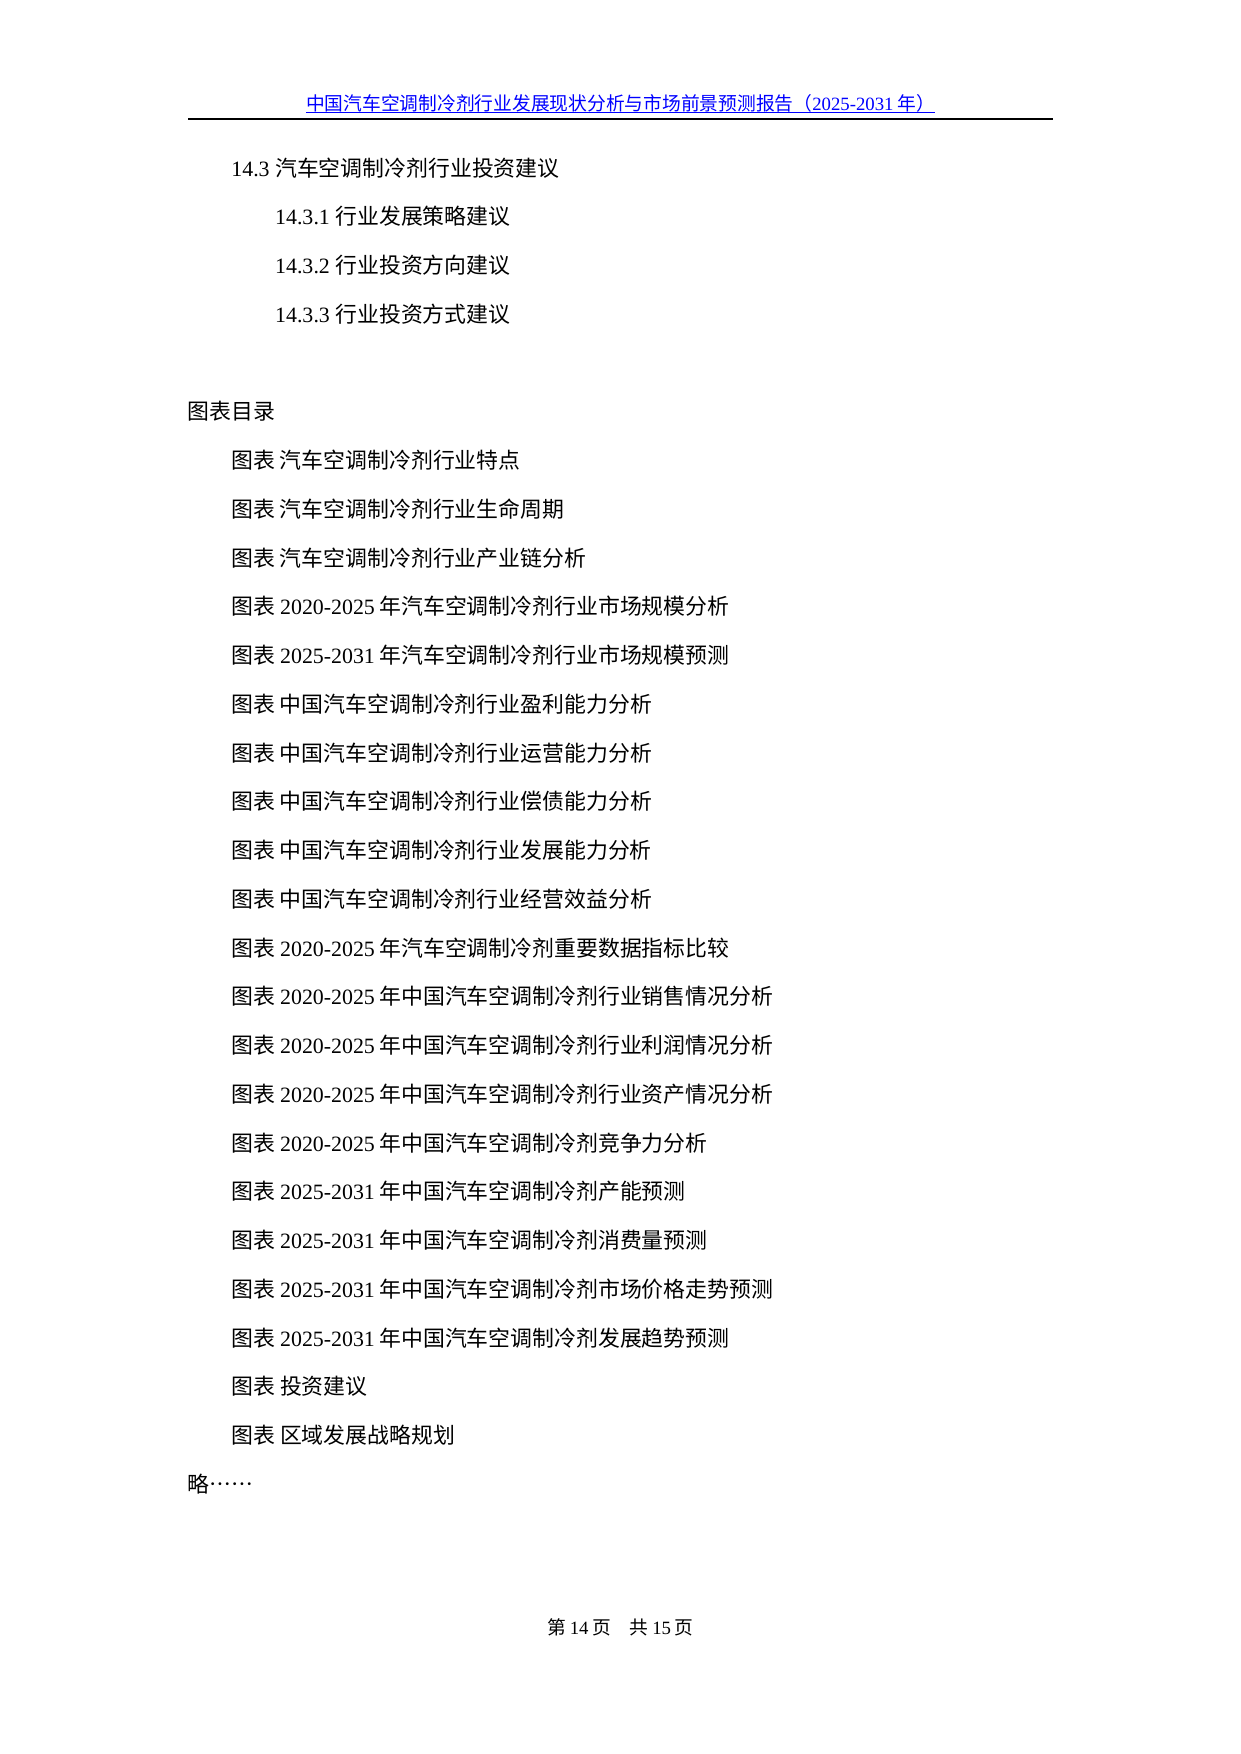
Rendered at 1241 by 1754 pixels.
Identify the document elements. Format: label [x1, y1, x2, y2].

text [187, 150, 1053, 1499]
